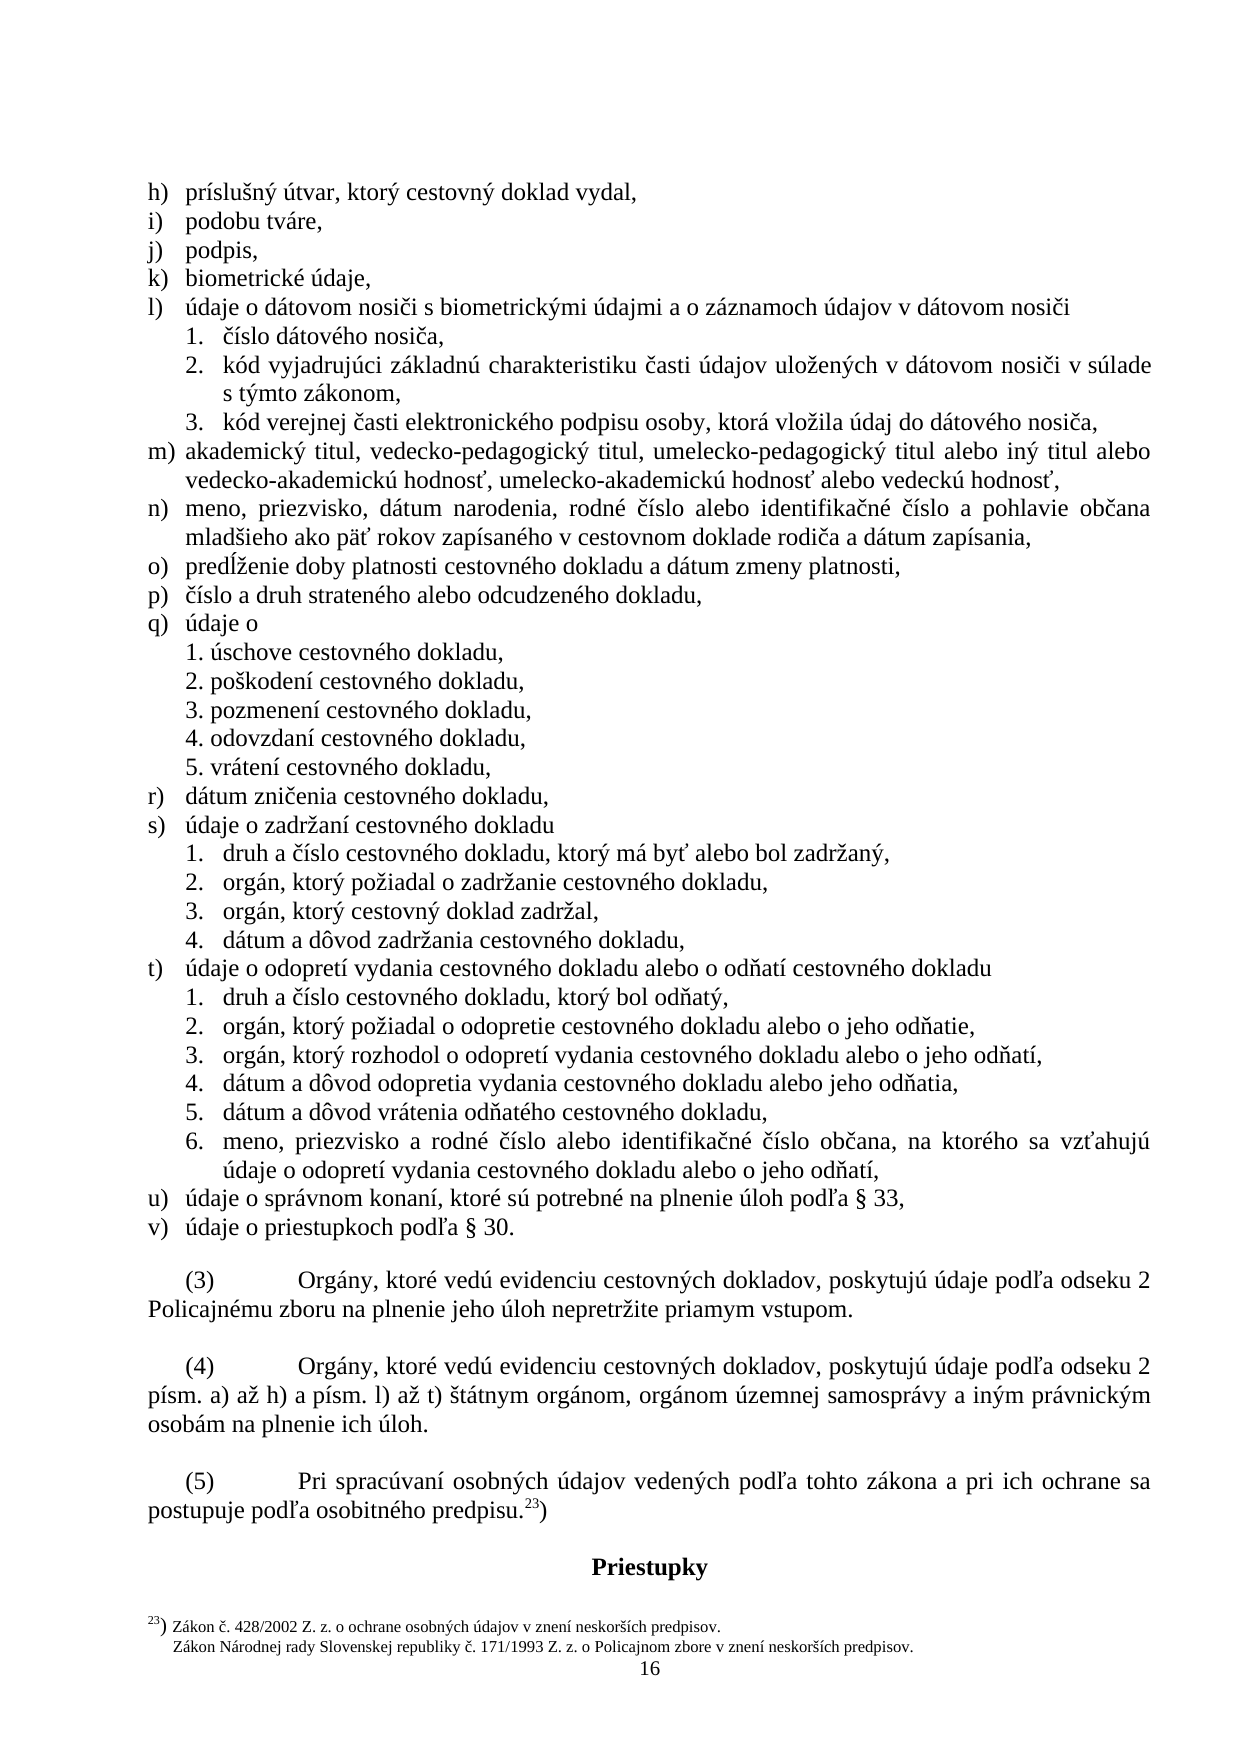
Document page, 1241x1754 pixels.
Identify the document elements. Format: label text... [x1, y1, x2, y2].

list druh a číslo cestovného dokladu, ktorý má byť alebo bol zadržaný, [185, 838, 1152, 867]
text 3. pozmenení cestovného dokladu, [185, 695, 1152, 723]
list biometrické údaje, [148, 263, 1152, 292]
list údaje o priestupkoch podľa § 30. [148, 1212, 1152, 1241]
list akademický titul, vedecko-pedagogický titul, umelecko-pedagogický titul alebo iný titul alebo vedecko-akademickú hodnosť, umelecko-akademickú hodnosť alebo vedeckú hodnosť, [148, 436, 1152, 493]
list meno, priezvisko, dátum narodenia, rodné číslo alebo identifikačné číslo a pohlavie občana mladšieho ako päť rokov zapísaného v cestovnom doklade rodiča a dátum zapísania, [148, 493, 1152, 551]
list Pri spracúvaní osobných údajov vedených podľa tohto zákona a pri ich ochrane sa postupuje podľa osobitného predpisu.) [148, 1466, 1152, 1524]
list podpis, [148, 235, 1152, 263]
text 5. vrátení cestovného dokladu, [185, 752, 1152, 781]
list dátum a dôvod zadržania cestovného dokladu, [185, 925, 1152, 953]
list orgán, ktorý rozhodol o odopretí vydania cestovného dokladu alebo o jeho odňatí, [185, 1040, 1152, 1068]
list orgán, ktorý požiadal o zadržanie cestovného dokladu, [185, 867, 1152, 896]
list orgán, ktorý cestovný doklad zadržal, [185, 896, 1152, 925]
list orgán, ktorý požiadal o odopretie cestovného dokladu alebo o jeho odňatie, [185, 1011, 1152, 1040]
list údaje o správnom konaní, ktoré sú potrebné na plnenie úloh podľa § 33, [148, 1183, 1152, 1212]
text h) príslušný útvar, ktorý cestovný doklad vydal, [148, 177, 1152, 206]
list dátum zničenia cestovného dokladu, [148, 781, 1152, 810]
text 2. poškodení cestovného dokladu, [185, 666, 1152, 695]
list druh a číslo cestovného dokladu, ktorý bol odňatý, [185, 982, 1152, 1011]
list meno, priezvisko a rodné číslo alebo identifikačné číslo občana, na ktorého sa vzťahujú údaje o odopretí vydania cestovného dokladu alebo o jeho odňatí, [185, 1126, 1152, 1183]
list kód verejnej časti elektronického podpisu osoby, ktorá vložila údaj do dátového nosiča, [185, 407, 1152, 436]
list číslo dátového nosiča, [185, 321, 1152, 350]
list údaje o [148, 608, 1152, 637]
list údaje o zadržaní cestovného dokladu [148, 810, 1152, 838]
list Orgány, ktoré vedú evidenciu cestovných dokladov, poskytujú údaje podľa odseku 2 písm. a) až h) a písm. l) až t) štátnym orgánom, orgánom územnej samosprávy a iným právnickým osobám na plnenie ich úloh. [148, 1351, 1152, 1437]
text i) podobu tváre, [148, 206, 1152, 235]
list Orgány, ktoré vedú evidenciu cestovných dokladov, poskytujú údaje podľa odseku 2 Policajnému zboru na plnenie jeho úloh nepretržite priamym vstupom. [148, 1265, 1152, 1322]
list údaje o odopretí vydania cestovného dokladu alebo o odňatí cestovného dokladu [148, 953, 1152, 982]
list predĺženie doby platnosti cestovného dokladu a dátum zmeny platnosti, [148, 551, 1152, 580]
text Priestupky [148, 1552, 1152, 1581]
text 1. úschove cestovného dokladu, [185, 637, 1152, 666]
list kód vyjadrujúci základnú charakteristiku časti údajov uložených v dátovom nosiči v súlade s týmto zákonom, [185, 350, 1152, 407]
list dátum a dôvod vrátenia odňatého cestovného dokladu, [185, 1097, 1152, 1126]
list číslo a druh strateného alebo odcudzeného dokladu, [148, 580, 1152, 608]
list dátum a dôvod odopretia vydania cestovného dokladu alebo jeho odňatia, [185, 1068, 1152, 1097]
text 4. odovzdaní cestovného dokladu, [185, 723, 1152, 752]
list údaje o dátovom nosiči s biometrickými údajmi a o záznamoch údajov v dátovom nosiči [148, 292, 1152, 321]
